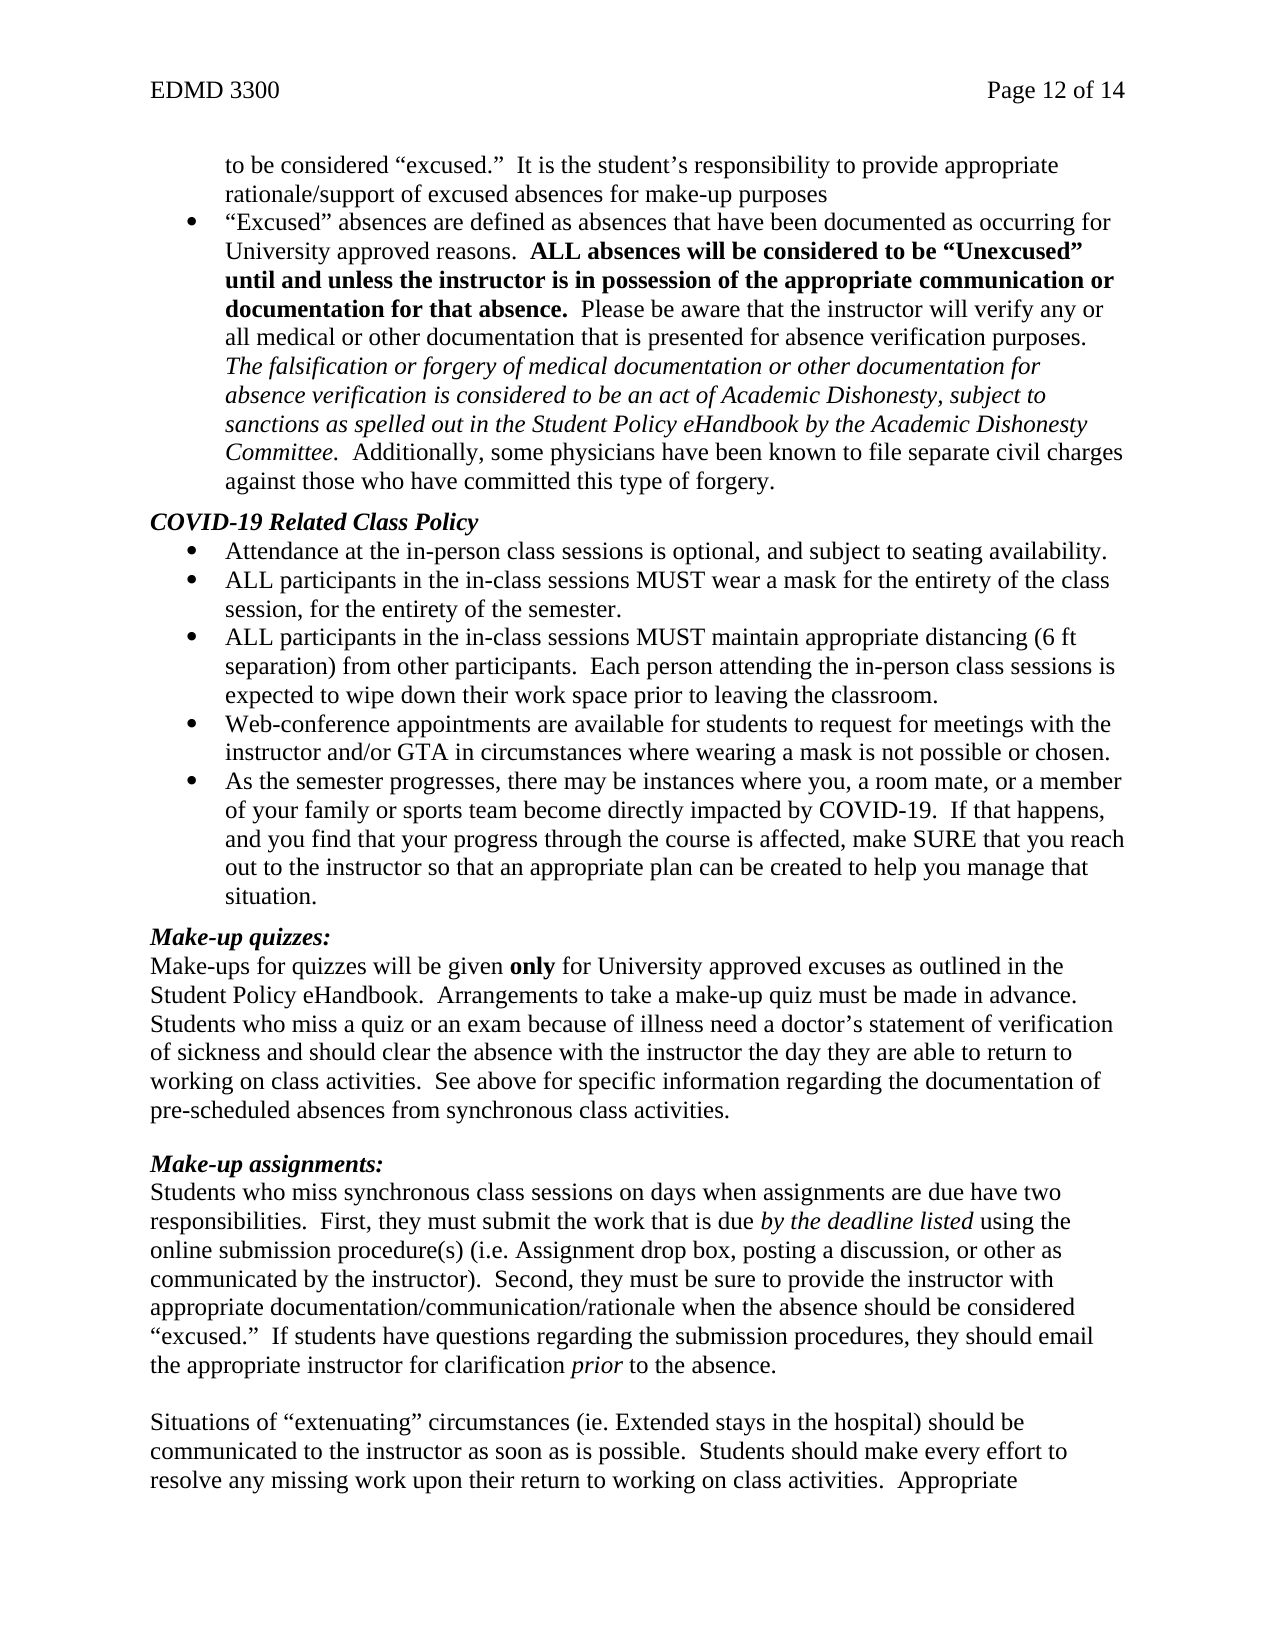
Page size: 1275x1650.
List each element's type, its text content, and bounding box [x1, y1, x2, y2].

subtitle Make-up quizzes: [150, 922, 1125, 951]
subtitle Make-up assignments: [150, 1149, 1125, 1177]
list Attendance at the in-person class sessions is optional, and subject to seating availability. [187, 536, 1125, 565]
list “Excused” absences are defined as absences that have been documented as occurring for University approved reasons. ALL absences will be considered to be “Unexcused” until and unless the instructor is in possession of the appropriate communication or documentation for that absence. Please be aware that the instructor will verify any or all medical or other documentation that is presented for absence verification purposes. The falsification or forgery of medical documentation or other documentation for absence verification is considered to be an act of Academic Dishonesty, subject to sanctions as spelled out in the Student Policy eHandbook by the Academic Dishonesty Committee. Additionally, some physicians have been known to file separate civil charges against those who have committed this type of forgery. [187, 207, 1125, 495]
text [150, 1407, 1125, 1494]
list Web-conference appointments are available for students to request for meetings with the instructor and/or GTA in circumstances where wearing a mask is not possible or chosen. [187, 709, 1125, 766]
list ALL participants in the in-class sessions MUST maintain appropriate distancing (6 ft separation) from other participants. Each person attending the in-person class sessions is expected to wipe down their work space prior to leaving the classroom. [187, 622, 1125, 709]
list As the semester progresses, there may be instances where you, a room mate, or a member of your family or sports team become directly impacted by COVID-19. If that happens, and you find that your progress through the course is affected, make SURE that you reach out to the instructor so that an appropriate plan can be created to help you manage that situation. [187, 766, 1125, 910]
text Students who miss synchronous class sessions on days when assignments are due have two responsibilities. First, they must submit the work that is due by the deadline listed using the online submission procedure(s) (i.e. Assignment drop box, posting a discussion, or other as communicated by the instructor). Second, they must be sure to provide the instructor with appropriate documentation/communication/rationale when the absence should be considered “excused.” If students have questions regarding the submission procedures, they should email the appropriate instructor for clarification prior to the absence. [150, 1177, 1125, 1379]
list ALL participants in the in-class sessions MUST wear a mask for the entirety of the class session, for the entirety of the semester. [187, 565, 1125, 622]
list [187, 150, 1125, 207]
subtitle COVID-19 Related Class Policy [150, 507, 1125, 536]
text Make-ups for quizzes will be given only for University approved excuses as outlined in the Student Policy eHandbook. Arrangements to take a make-up quiz must be made in advance. Students who miss a quiz or an exam because of illness need a doctor’s statement of verification of sickness and should clear the absence with the instructor the day they are able to return to working on class activities. See above for specific information regarding the documentation of pre-scheduled absences from synchronous class activities. [150, 951, 1125, 1124]
